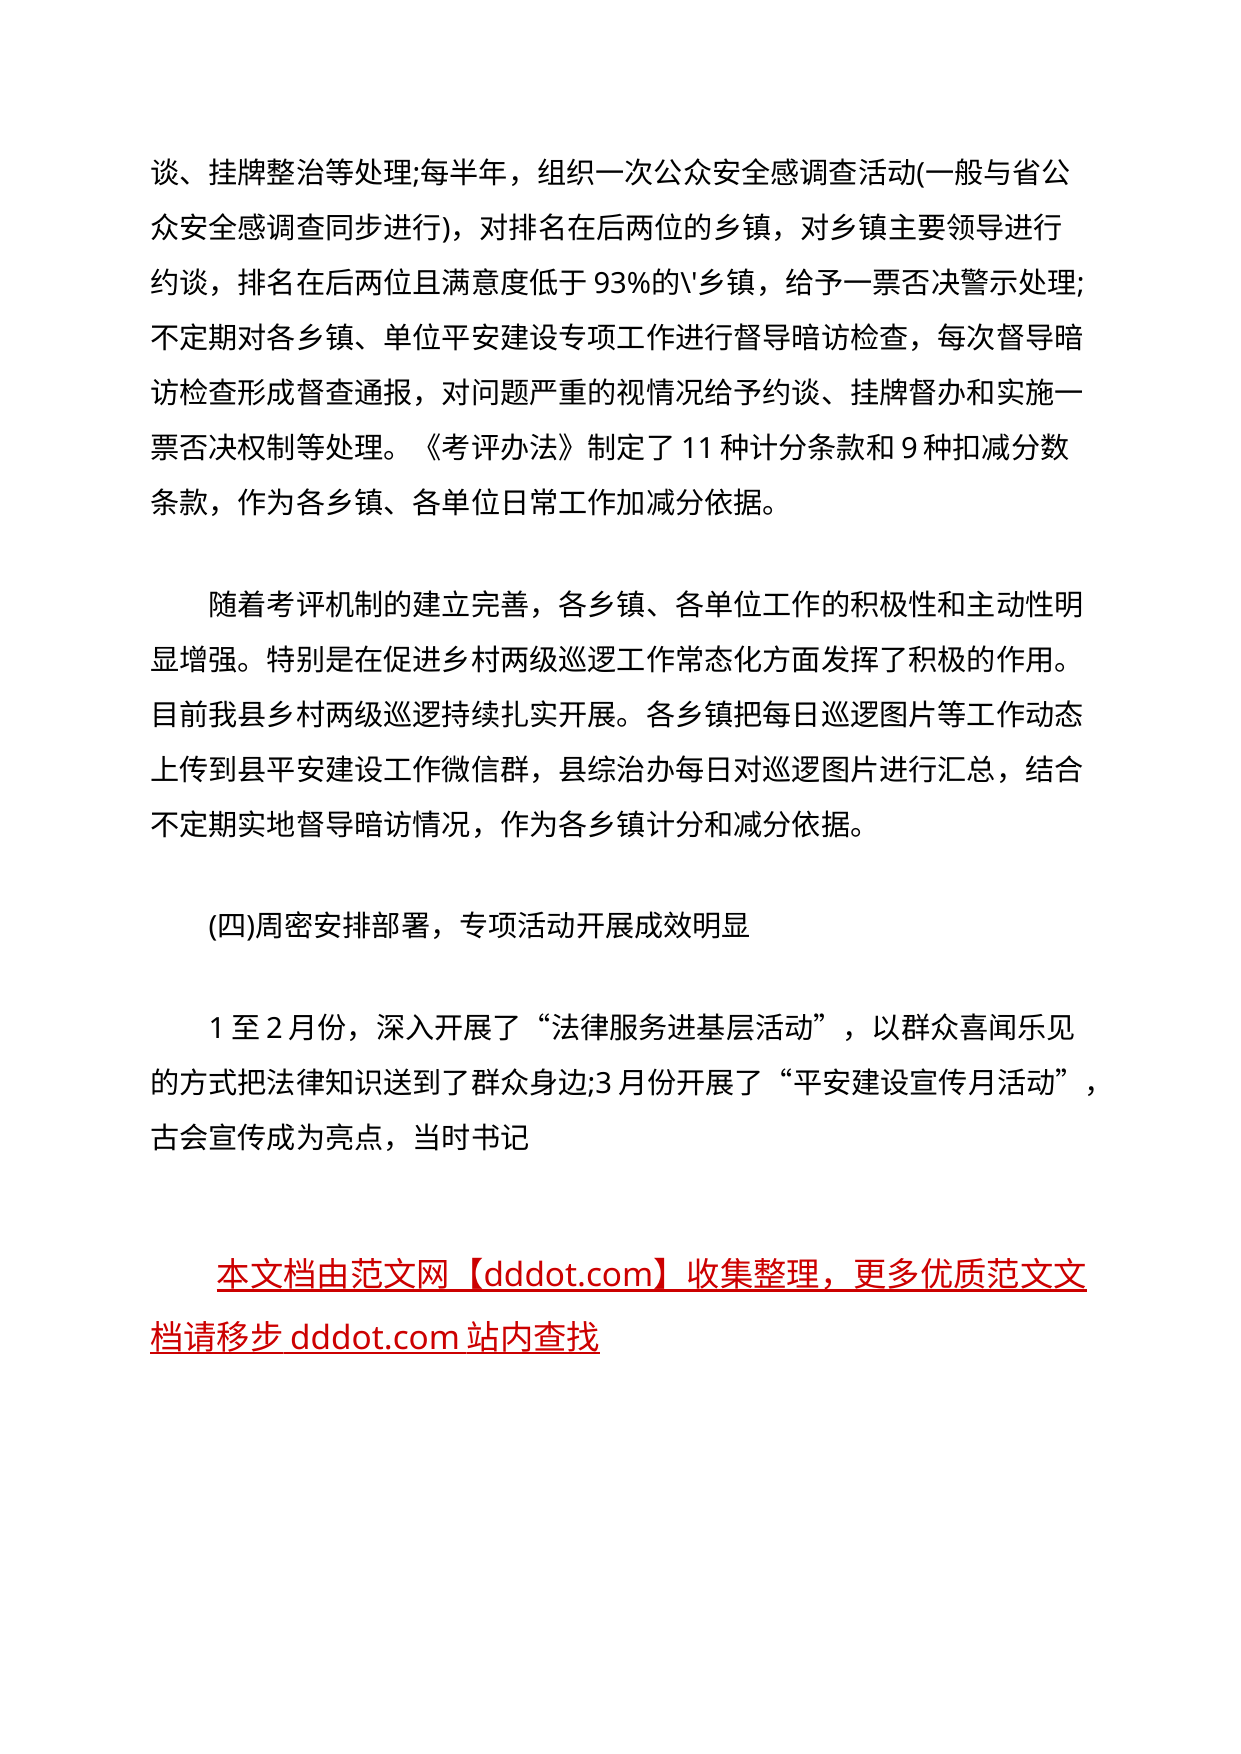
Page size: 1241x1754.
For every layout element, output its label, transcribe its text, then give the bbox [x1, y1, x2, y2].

text 随着考评机制的建立完善，各乡镇、各单位工作的积极性和主动性明显增强。特别是在促进乡村两级巡逻工作常态化方面发挥了积极的作用。目前我县乡村两级巡逻持续扎实开展。各乡镇把每日巡逻图片等工作动态上传到县平安建设工作微信群，县综治办每日对巡逻图片进行汇总，结合不定期实地督导暗访情况，作为各乡镇计分和减分依据。 [150, 582, 1090, 843]
text 本文档由范文网【dddot.com】收集整理，更多优质范文文档请移步dddot.com站内查找 [150, 1248, 1090, 1359]
text 1至2月份，深入开展了“法律服务进基层活动”，以群众喜闻乐见的方式把法律知识送到了群众身边;3月份开展了“平安建设宣传月活动”，古会宣传成为亮点，当时书记 [150, 1005, 1090, 1157]
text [150, 150, 1090, 522]
text (四)周密安排部署，专项活动开展成效明显 [150, 903, 1090, 945]
